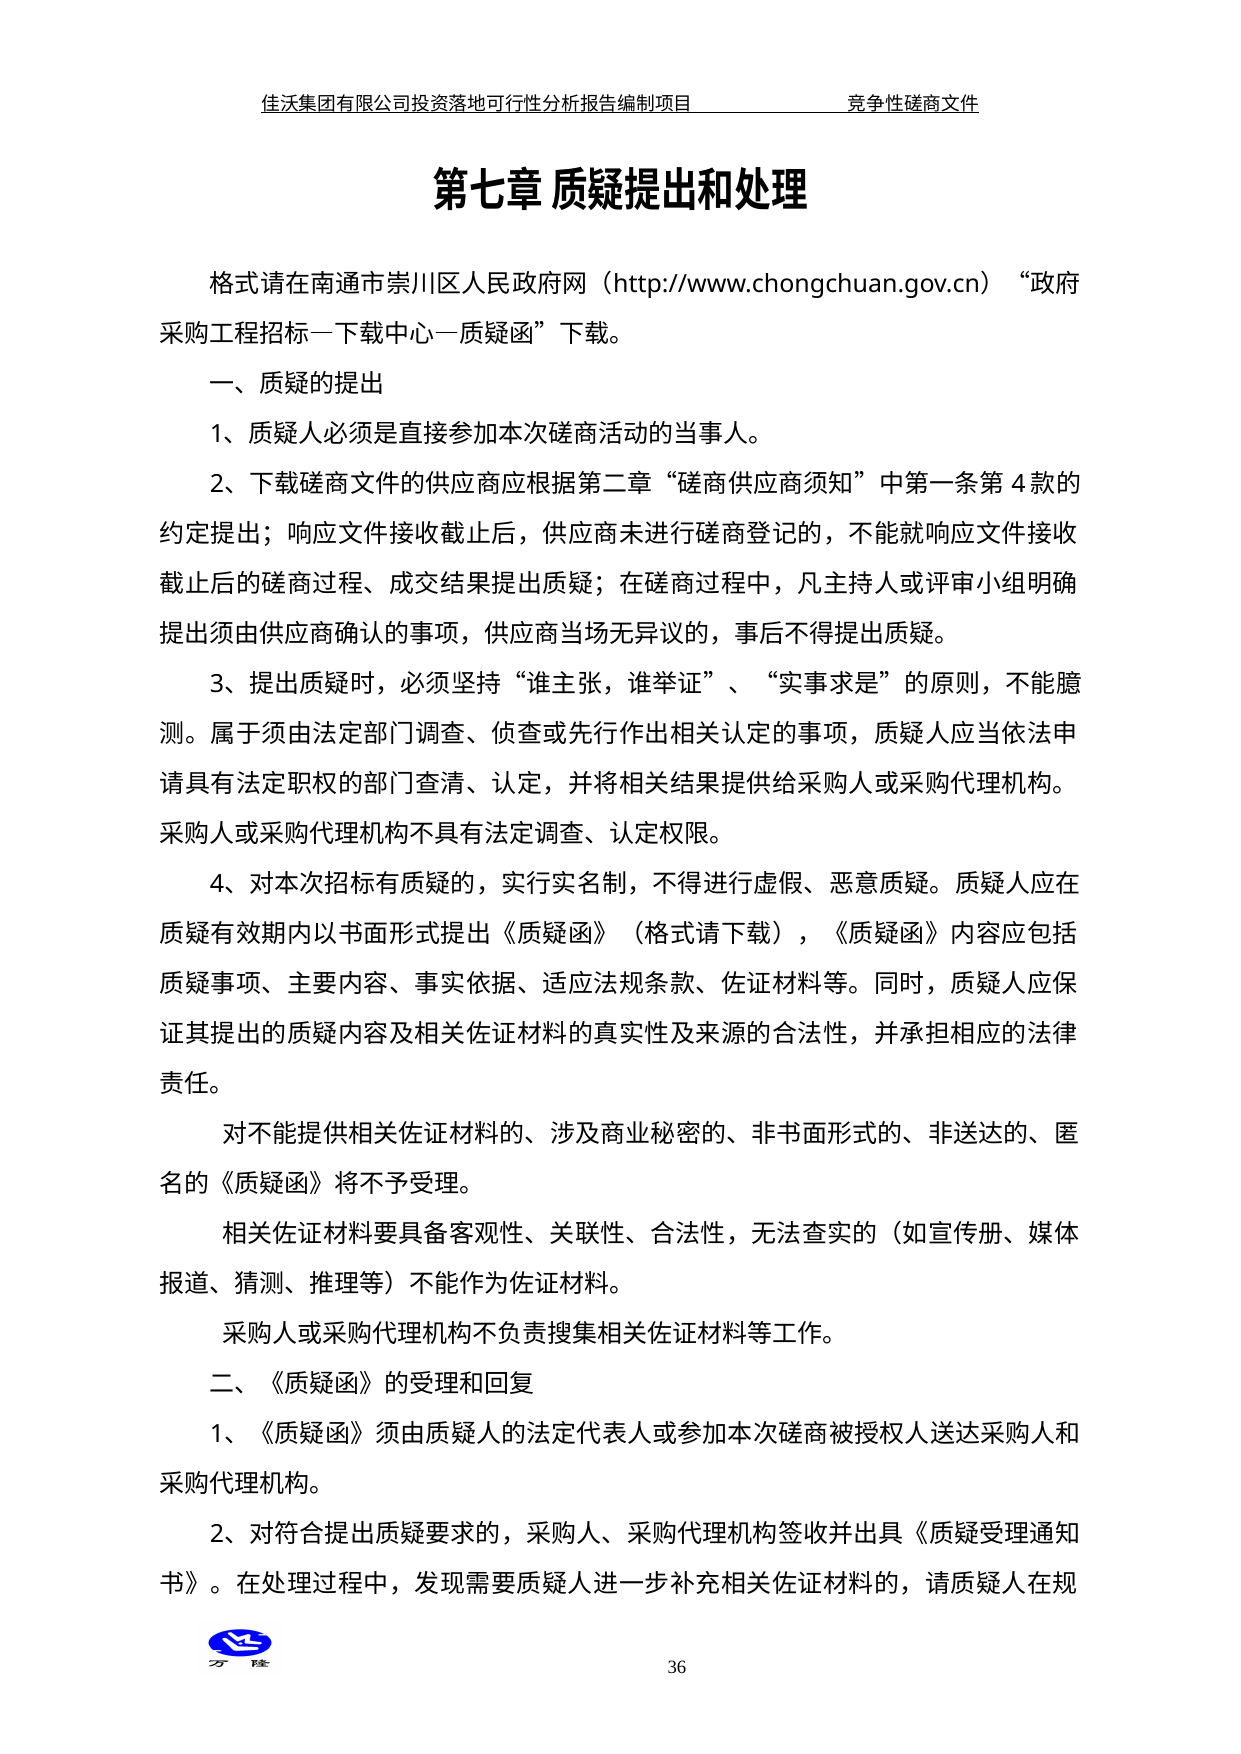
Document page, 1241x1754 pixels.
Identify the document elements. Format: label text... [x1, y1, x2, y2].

text 格式请在南通市崇川区人民政府网（http://www.chongchuan.gov.cn）“政府采购工程招标—下载中心—质疑函”下载。 [159, 252, 1081, 352]
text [159, 1502, 1081, 1602]
text 1、《质疑函》须由质疑人的法定代表人或参加本次磋商被授权人送达采购人和采购代理机构。 [159, 1402, 1081, 1502]
text 对不能提供相关佐证材料的、涉及商业秘密的、非书面形式的、非送达的、匿名的《质疑函》将不予受理。 [159, 1102, 1081, 1202]
text 相关佐证材料要具备客观性、关联性、合法性，无法查实的（如宣传册、媒体报道、猜测、推理等）不能作为佐证材料。 [159, 1202, 1081, 1302]
text 二、《质疑函》的受理和回复 [159, 1352, 1081, 1402]
text 1、质疑人必须是直接参加本次磋商活动的当事人。 [159, 402, 1081, 452]
text 2、下载磋商文件的供应商应根据第二章“磋商供应商须知”中第一条第4款的约定提出；响应文件接收截止后，供应商未进行磋商登记的，不能就响应文件接收截止后的磋商过程、成交结果提出质疑；在磋商过程中，凡主持人或评审小组明确提出须由供应商确认的事项，供应商当场无异议的，事后不得提出质疑。 [159, 452, 1081, 652]
text 3、提出质疑时，必须坚持“谁主张，谁举证”、“实事求是”的原则，不能臆测。属于须由法定部门调查、侦查或先行作出相关认定的事项，质疑人应当依法申请具有法定职权的部门查清、认定，并将相关结果提供给采购人或采购代理机构。采购人或采购代理机构不具有法定调查、认定权限。 [159, 652, 1081, 852]
text 采购人或采购代理机构不负责搜集相关佐证材料等工作。 [159, 1302, 1081, 1352]
text 4、对本次招标有质疑的，实行实名制，不得进行虚假、恶意质疑。质疑人应在质疑有效期内以书面形式提出《质疑函》（格式请下载），《质疑函》内容应包括质疑事项、主要内容、事实依据、适应法规条款、佐证材料等。同时，质疑人应保证其提出的质疑内容及相关佐证材料的真实性及来源的合法性，并承担相应的法律责任。 [159, 852, 1081, 1102]
picture [197, 1620, 283, 1674]
text 一、质疑的提出 [159, 352, 1081, 402]
subtitle 第七章 质疑提出和处理 [159, 153, 1081, 219]
